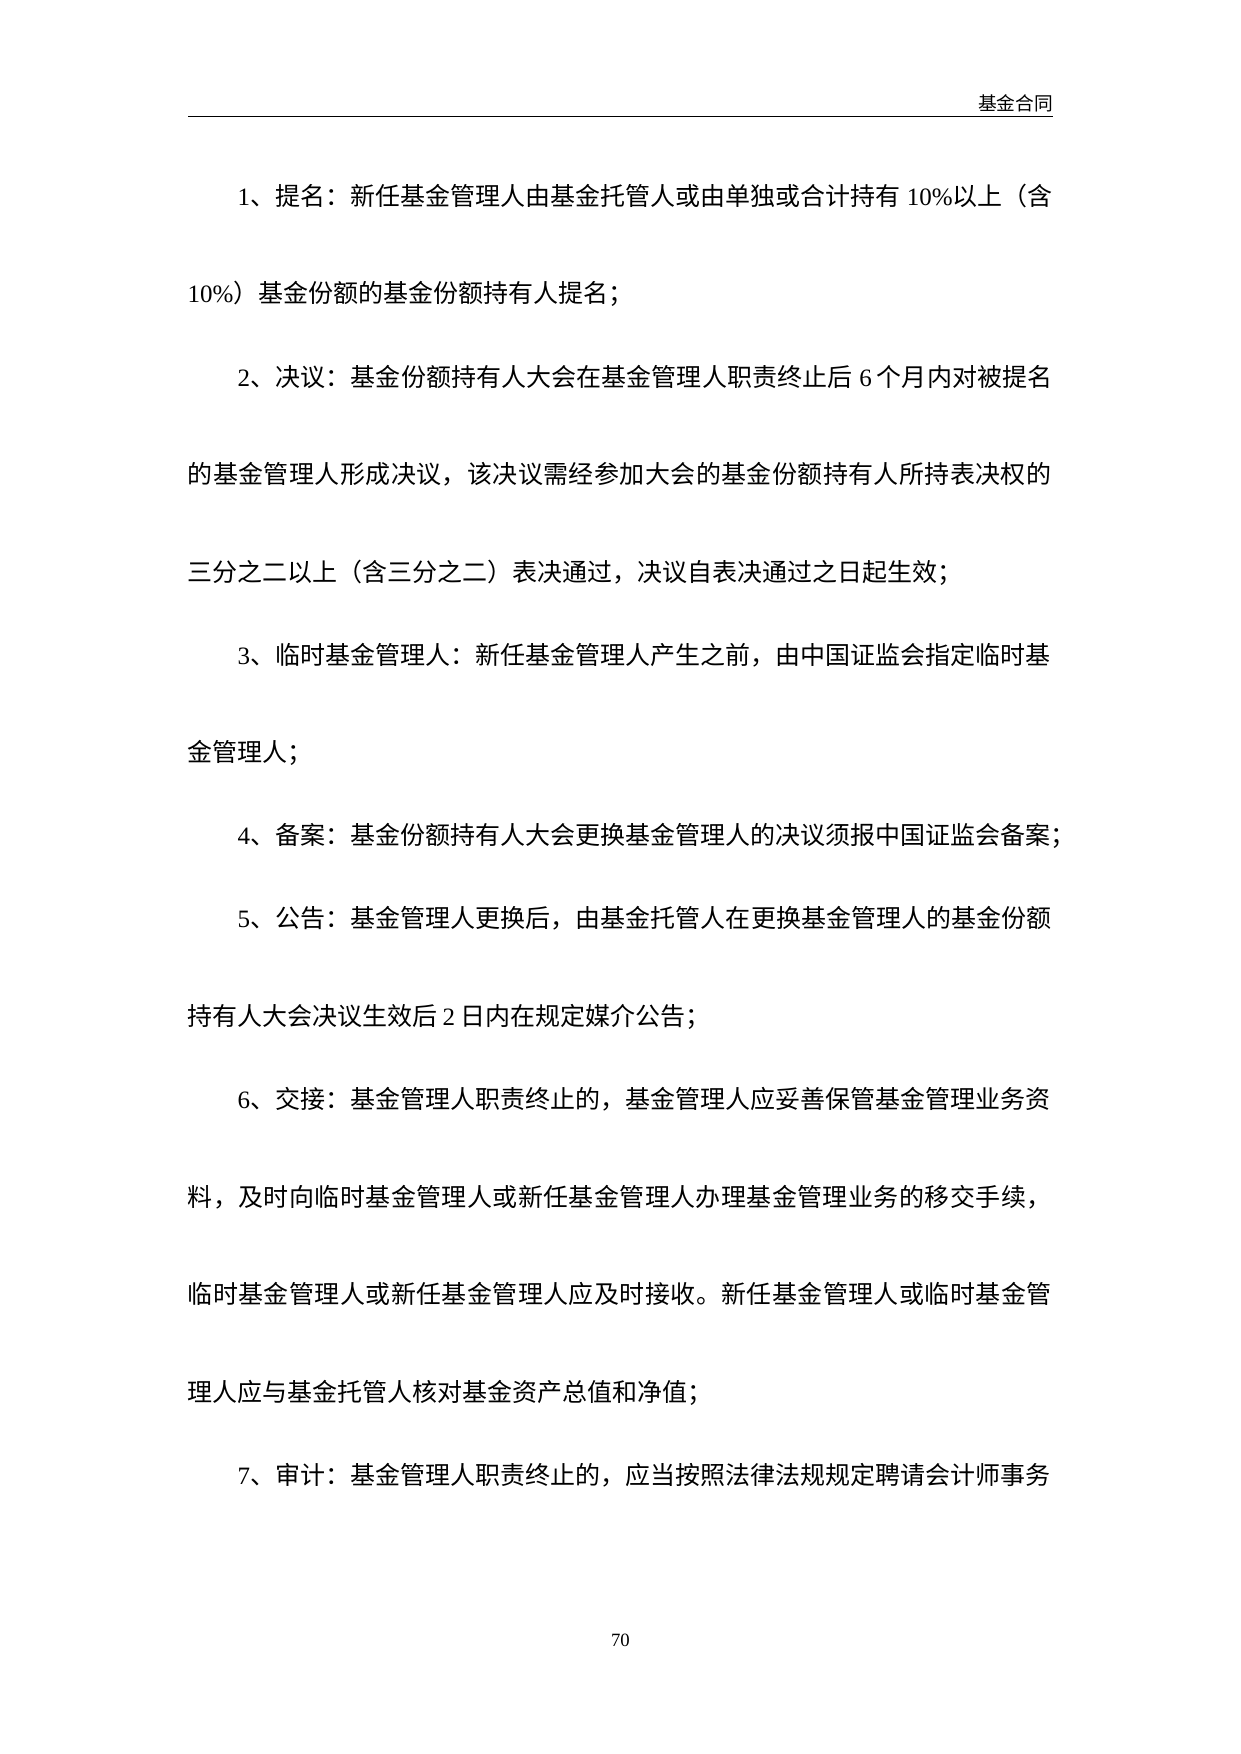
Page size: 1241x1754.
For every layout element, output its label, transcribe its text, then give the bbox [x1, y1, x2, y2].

text 6、交接：基金管理人职责终止的，基金管理人应妥善保管基金管理业务资料，及时向临时基金管理人或新任基金管理人办理基金管理业务的移交手续，临时基金管理人或新任基金管理人应及时接收。新任基金管理人或临时基金管理人应与基金托管人核对基金资产总值和净值； [187, 1065, 1053, 1423]
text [187, 1441, 1053, 1506]
text 5、公告：基金管理人更换后，由基金托管人在更换基金管理人的基金份额持有人大会决议生效后2日内在规定媒介公告； [187, 884, 1053, 1047]
text 1、提名：新任基金管理人由基金托管人或由单独或合计持有10%以上（含10%）基金份额的基金份额持有人提名； [187, 162, 1053, 324]
text 2、决议：基金份额持有人大会在基金管理人职责终止后6个月内对被提名的基金管理人形成决议，该决议需经参加大会的基金份额持有人所持表决权的三分之二以上（含三分之二）表决通过，决议自表决通过之日起生效； [187, 343, 1053, 603]
text 4、备案：基金份额持有人大会更换基金管理人的决议须报中国证监会备案； [187, 801, 1053, 866]
text 3、临时基金管理人：新任基金管理人产生之前，由中国证监会指定临时基金管理人； [187, 621, 1053, 783]
